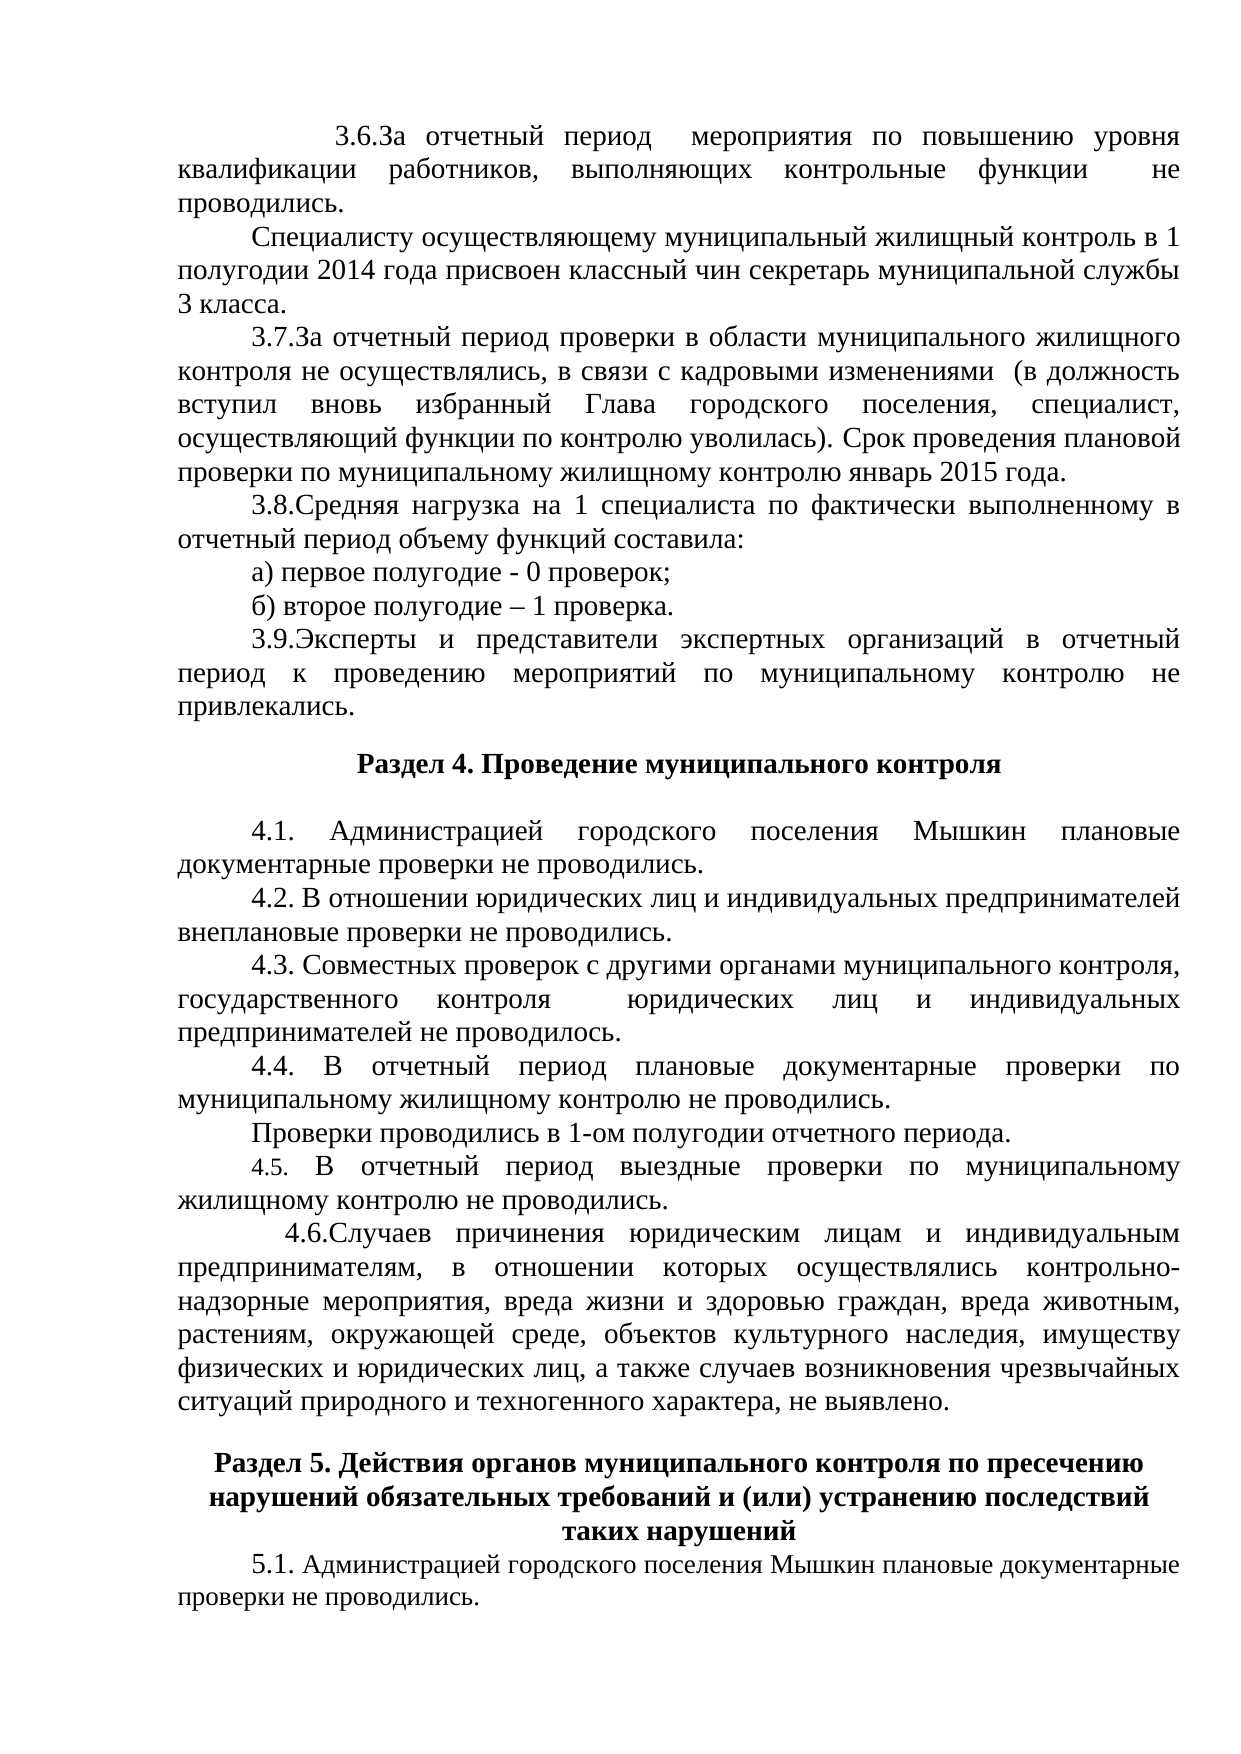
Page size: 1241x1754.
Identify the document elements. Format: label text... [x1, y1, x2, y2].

text 4.1. Администрацией городского поселения Мышкин плановые документарные проверки не проводились. [177, 813, 1181, 880]
text 4.4. В отчетный период плановые документарные проверки по муниципальному жилищному контролю не проводились. [177, 1048, 1181, 1115]
text 4.6.Случаев причинения юридическим лицам и индивидуальным предпринимателям, в отношении которых осуществлялись контрольно-надзорные мероприятия, вреда жизни и здоровью граждан, вреда животным, растениям, окружающей среде, объектов культурного наследия, имуществу физических и юридических лиц, а также случаев возникновения чрезвычайных ситуаций природного и техногенного характера, не выявлено. [177, 1216, 1181, 1417]
text 4.3. Совместных проверок с другими органами муниципального контроля, государственного контроля юридических лиц и индивидуальных предпринимателей не проводилось. [177, 947, 1181, 1048]
text 4.2. В отношении юридических лиц и индивидуальных предпринимателей внеплановые проверки не проводились. [177, 880, 1181, 947]
text 3.7.За отчетный период проверки в области муниципального жилищного контроля не осуществлялись, в связи с кадровыми изменениями (в должность вступил вновь избранный Глава городского поселения, специалист, осуществляющий функции по контролю уволилась). Срок проведения плановой проверки по муниципальному жилищному контролю январь 2015 года. [177, 319, 1181, 487]
text Специалисту осуществляющему муниципальный жилищный контроль в 1 полугодии 2014 года присвоен классный чин секретарь муниципальной службы 3 класса. [177, 219, 1181, 319]
text а) первое полугодие - 0 проверок; [177, 554, 1181, 588]
text Проверки проводились в 1-ом полугодии отчетного периода. [177, 1115, 1181, 1148]
text б) второе полугодие – 1 проверка. [177, 588, 1181, 621]
text 3.6.За отчетный период мероприятия по повышению уровня квалификации работников, выполняющих контрольные функции не проводились. [177, 118, 1181, 219]
text 4.5. В отчетный период выездные проверки по муниципальному жилищному контролю не проводились. [177, 1148, 1181, 1216]
text 5.1. Администрацией городского поселения Мышкин плановые документарные проверки не проводились. [177, 1546, 1181, 1611]
text 3.9.Эксперты и представители экспертных организаций в отчетный период к проведению мероприятий по муниципальному контролю не привлекались. [177, 621, 1181, 722]
text таких нарушений [177, 1513, 1181, 1546]
text 3.8.Средняя нагрузка на 1 специалиста по фактически выполненному в отчетный период объему функций составила: [177, 487, 1181, 554]
text Раздел 4. Проведение муниципального контроля [177, 746, 1181, 779]
text Раздел 5. Действия органов муниципального контроля по пресечению нарушений обязательных требований и (или) устранению последствий [177, 1446, 1181, 1513]
